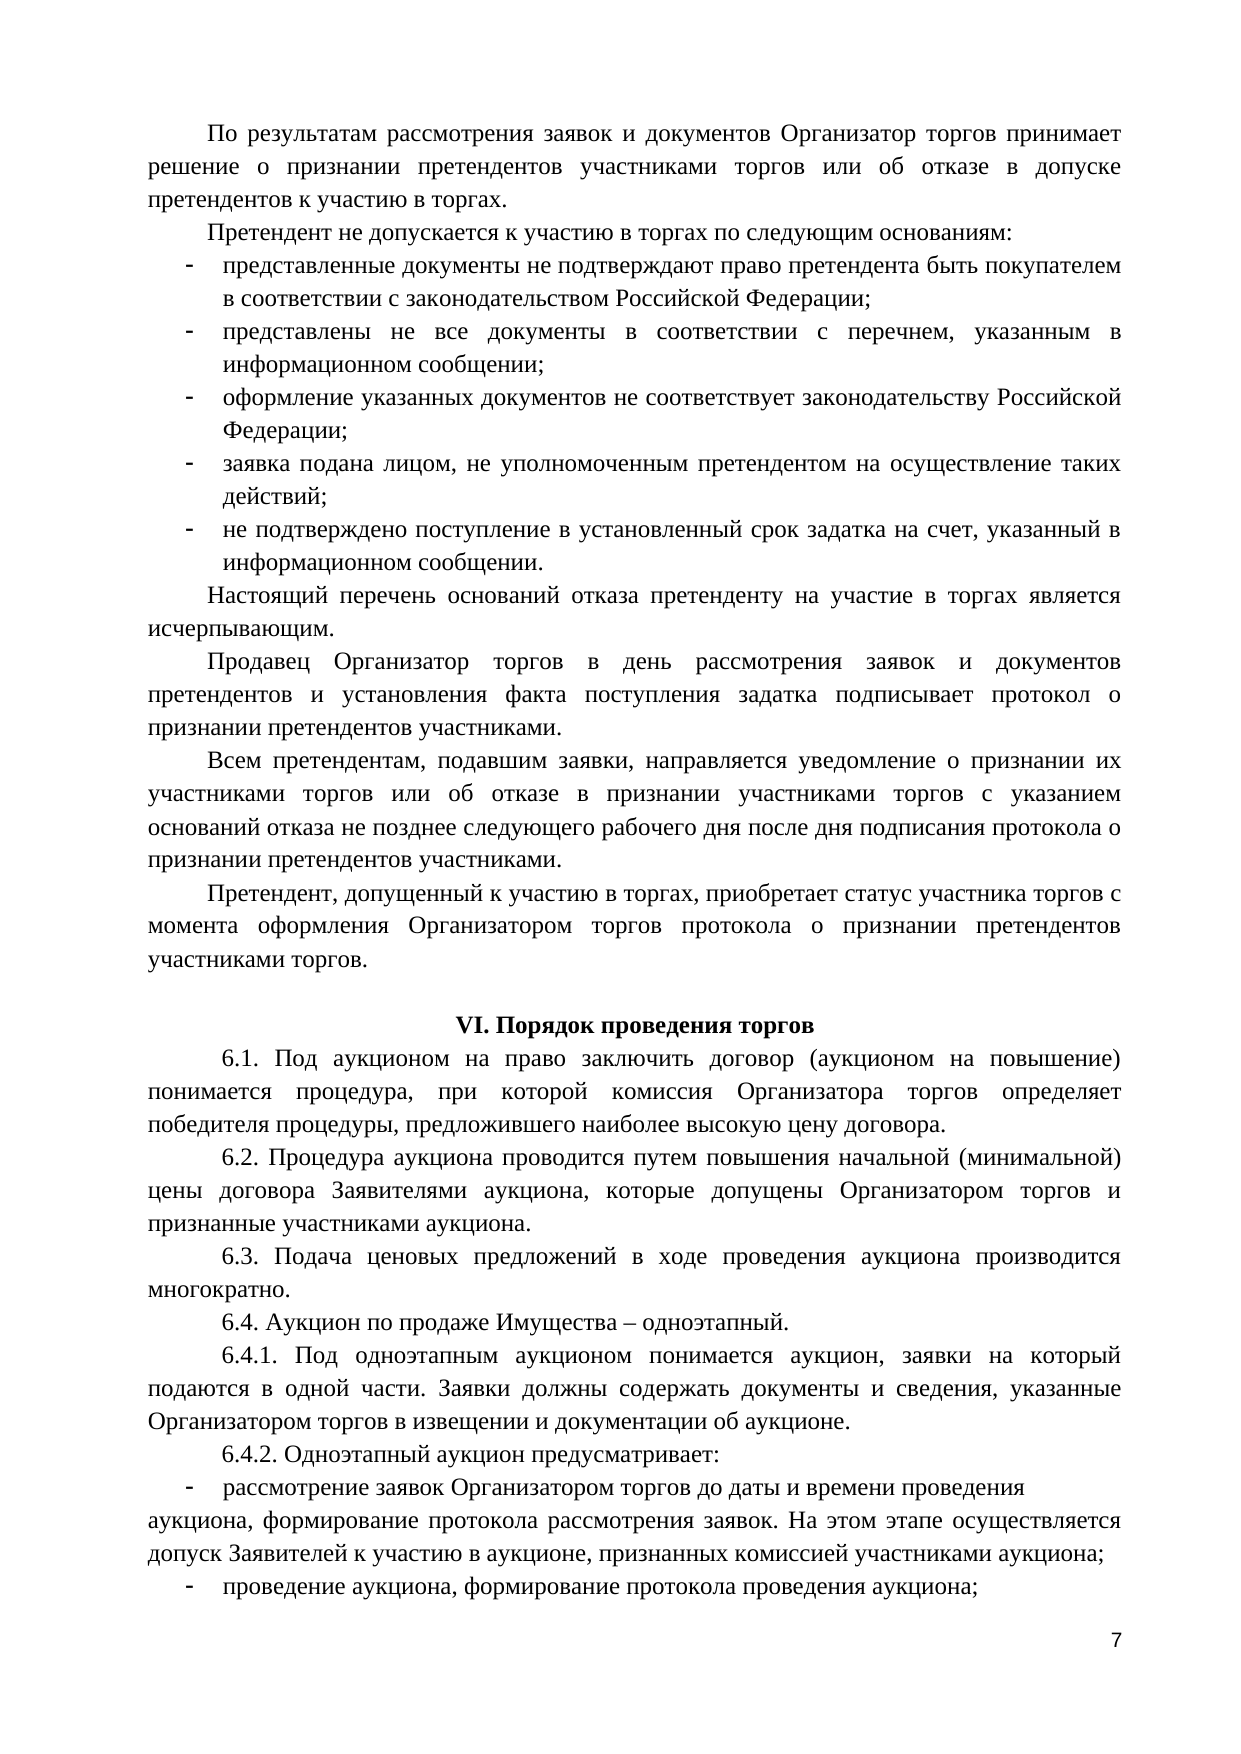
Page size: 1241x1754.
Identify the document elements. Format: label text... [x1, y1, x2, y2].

text Продавец Организатор торгов в день рассмотрения заявок и документов претендентов и установления факта поступления задатка подписывает протокол о признании претендентов участниками. [148, 646, 1122, 741]
text Настоящий перечень оснований отказа претенденту на участие в торгах является исчерпывающим. [148, 580, 1122, 642]
text аукциона, формирование протокола рассмотрения заявок. На этом этапе осуществляется допуск Заявителей к участию в аукционе, признанных комиссией участниками аукциона; [148, 1505, 1122, 1567]
text 6.3. Подача ценовых предложений в ходе проведения аукциона производится многократно. [148, 1241, 1122, 1303]
list представленные документы не подтверждают право претендента быть покупателем в соответствии с законодательством Российской Федерации; [185, 250, 1122, 312]
text По результатам рассмотрения заявок и документов Организатор торгов принимает решение о признании претендентов участниками торгов или об отказе в допуске претендентов к участию в торгах. [148, 118, 1122, 213]
text 6.4. Аукцион по продаже Имущества – одноэтапный. [148, 1307, 1122, 1336]
text 6.2. Процедура аукциона проводится путем повышения начальной (минимальной) цены договора Заявителями аукциона, которые допущены Организатором торгов и признанные участниками аукциона. [148, 1142, 1122, 1237]
list не подтверждено поступление в установленный срок задатка на счет, указанный в информационном сообщении. [185, 514, 1122, 576]
text 6.4.2. Одноэтапный аукцион предусматривает: [148, 1439, 1122, 1468]
list рассмотрение заявок Организатором торгов до даты и времени проведения [185, 1472, 1122, 1501]
text Всем претендентам, подавшим заявки, направляется уведомление о признании их участниками торгов или об отказе в признании участниками торгов с указанием оснований отказа не позднее следующего рабочего дня после дня подписания протокола о признании претендентов участниками. [148, 746, 1122, 873]
text 6.1. Под аукционом на право заключить договор (аукционом на повышение) понимается процедура, при которой комиссия Организатора торгов определяет победителя процедуры, предложившего наиболее высокую цену договора. [148, 1043, 1122, 1137]
text Претендент, допущенный к участию в торгах, приобретает статус участника торгов с момента оформления Организатором торгов протокола о признании претендентов участниками торгов. [148, 878, 1122, 972]
list проведение аукциона, формирование протокола проведения аукциона; [185, 1571, 1122, 1600]
text 6.4.1. Под одноэтапным аукционом понимается аукцион, заявки на который подаются в одной части. Заявки должны содержать документы и сведения, указанные Организатором торгов в извещении и документации об аукционе. [148, 1340, 1122, 1435]
subtitle VI. Порядок проведения торгов [148, 1010, 1122, 1038]
text Претендент не допускается к участию в торгах по следующим основаниям: [148, 217, 1122, 246]
list заявка подана лицом, не уполномоченным претендентом на осуществление таких действий; [185, 448, 1122, 510]
list представлены не все документы в соответствии с перечнем, указанным в информационном сообщении; [185, 316, 1122, 378]
list оформление указанных документов не соответствует законодательству Российской Федерации; [185, 382, 1122, 444]
